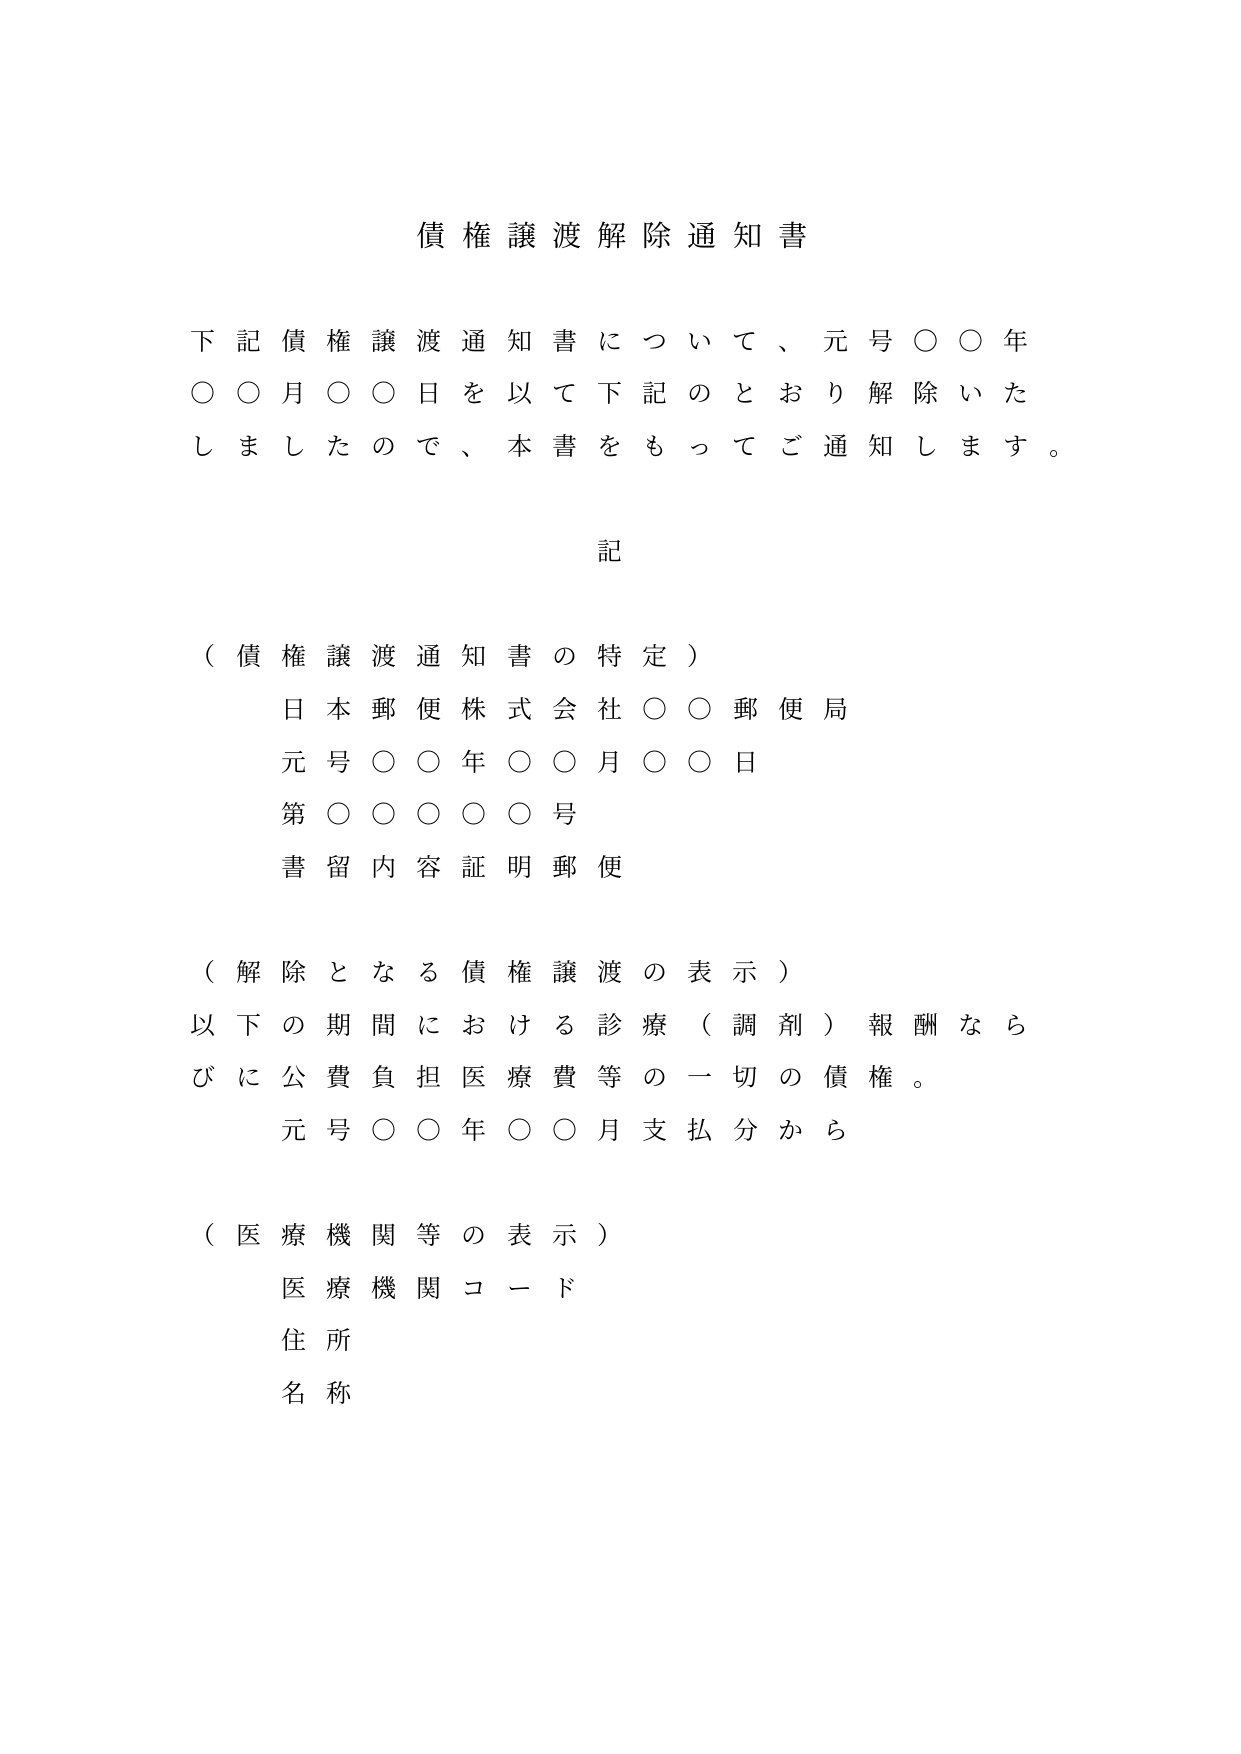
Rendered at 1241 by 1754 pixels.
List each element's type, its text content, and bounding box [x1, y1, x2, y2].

subtitle 記 [191, 523, 1049, 576]
text 下記債権譲渡通知書について、元号〇○年○○月○○日を以て下記のとおり解除いたしましたので、本書をもってご通知します。 [191, 313, 1049, 471]
text 元号○○年○○月○○日 [191, 734, 1049, 787]
text 債権譲渡解除通知書 [191, 208, 1049, 261]
text （医療機関等の表示） [191, 1207, 1049, 1260]
text 医療機関コード [191, 1260, 1049, 1313]
text 書留内容証明郵便 [191, 839, 1049, 892]
text 住所 [191, 1313, 1049, 1365]
text （債権譲渡通知書の特定） [191, 629, 1049, 681]
text 名称 [191, 1365, 1049, 1418]
text （解除となる債権譲渡の表示） [191, 944, 1049, 997]
text 以下の期間における診療（調剤）報酬ならびに公費負担医療費等の一切の債権。 [191, 997, 1049, 1102]
text 日本郵便株式会社○○郵便局 [191, 681, 1049, 734]
text 第○○○○○号 [191, 787, 1049, 839]
text 元号○○年○○月支払分から [191, 1102, 1049, 1155]
